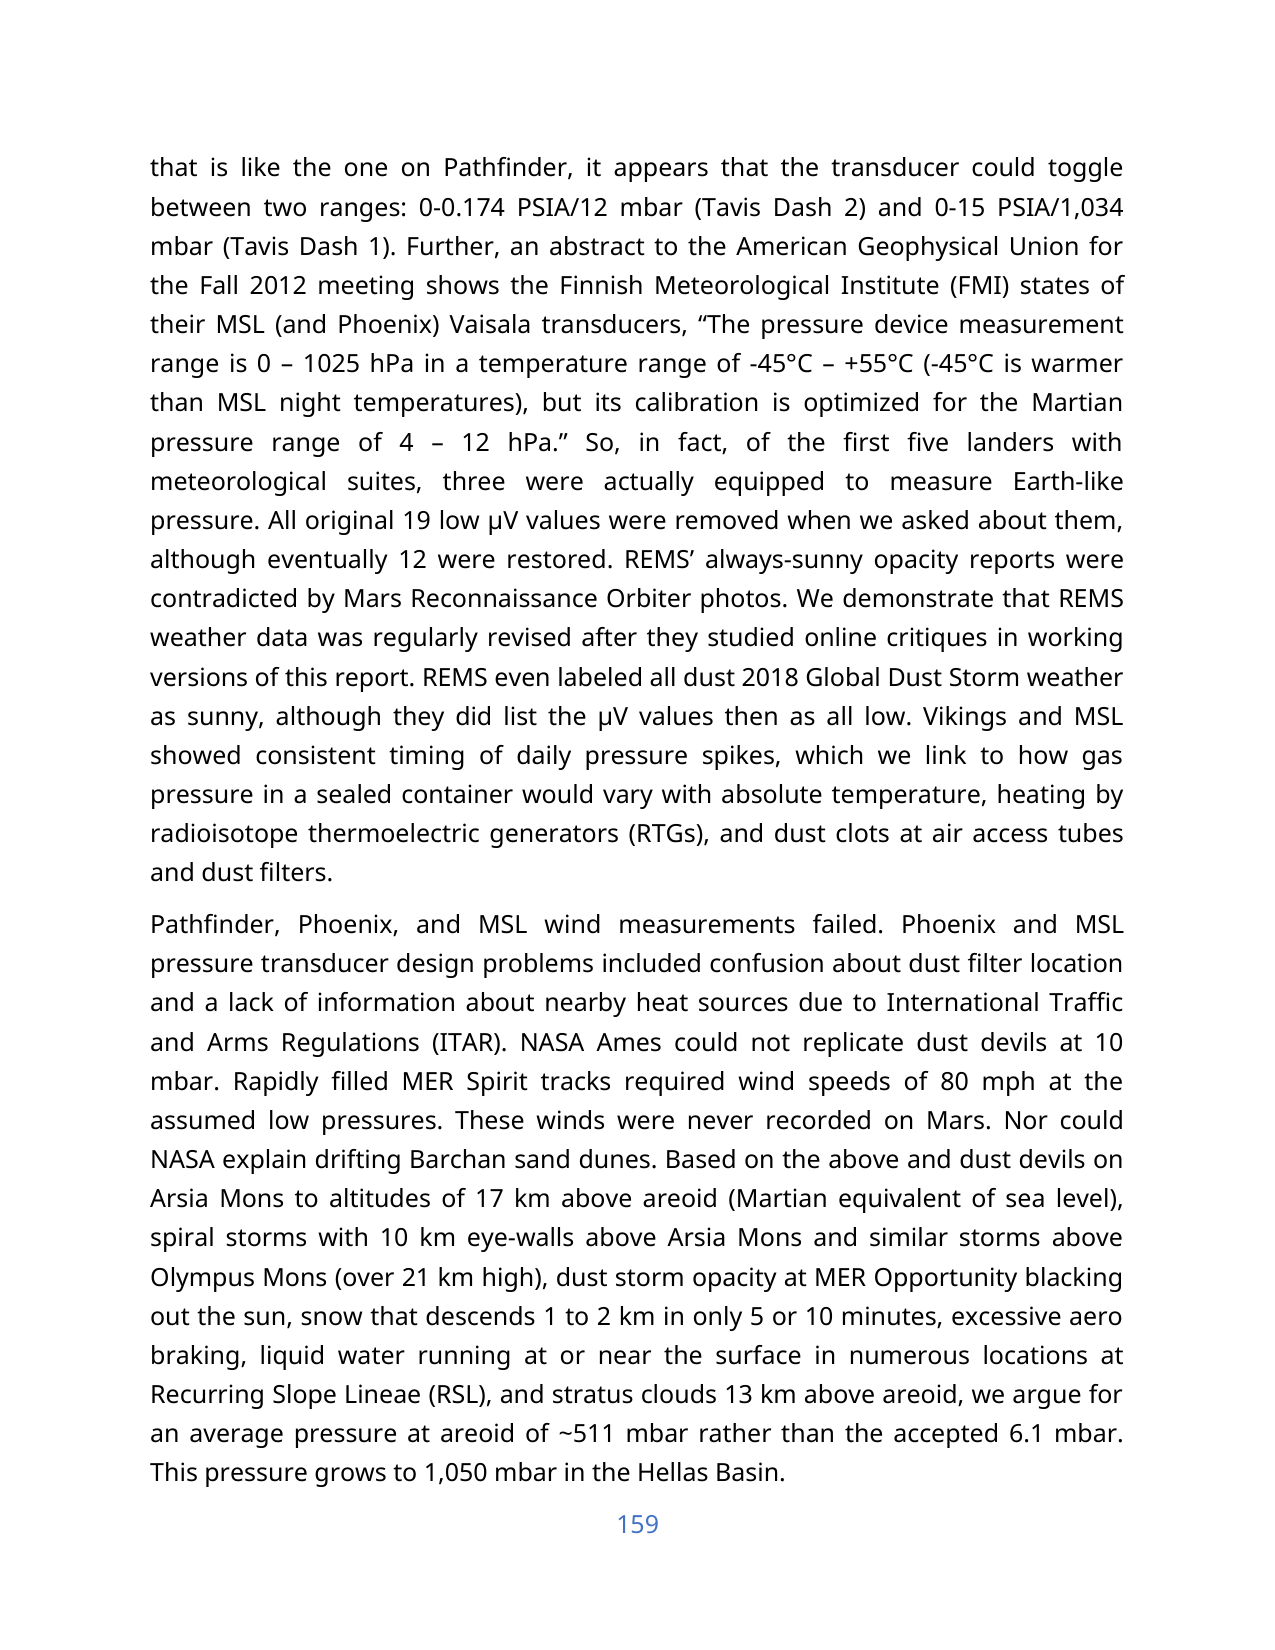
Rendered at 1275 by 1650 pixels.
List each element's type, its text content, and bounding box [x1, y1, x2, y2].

text Pathfinder, Phoenix, and MSL wind measurements failed. Phoenix and MSL pressure transducer design problems included confusion about dust filter location and a lack of information about nearby heat sources due to International Traffic and Arms Regulations (ITAR). NASA Ames could not replicate dust devils at 10 mbar. Rapidly filled MER Spirit tracks required wind speeds of 80 mph at the assumed low pressures. These winds were never recorded on Mars. Nor could NASA explain drifting Barchan sand dunes. Based on the above and dust devils on Arsia Mons to altitudes of 17 km above areoid (Martian equivalent of sea level), spiral storms with 10 km eye-walls above Arsia Mons and similar storms above Olympus Mons (over 21 km high), dust storm opacity at MER Opportunity blacking out the sun, snow that descends 1 to 2 km in only 5 or 10 minutes, excessive aero braking, liquid water running at or near the surface in numerous locations at Recurring Slope Lineae (RSL), and stratus clouds 13 km above areoid, we argue for an average pressure at areoid of ~511 mbar rather than the accepted 6.1 mbar. This pressure grows to 1,050 mbar in the Hellas Basin. [150, 907, 1125, 1489]
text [150, 150, 1125, 889]
